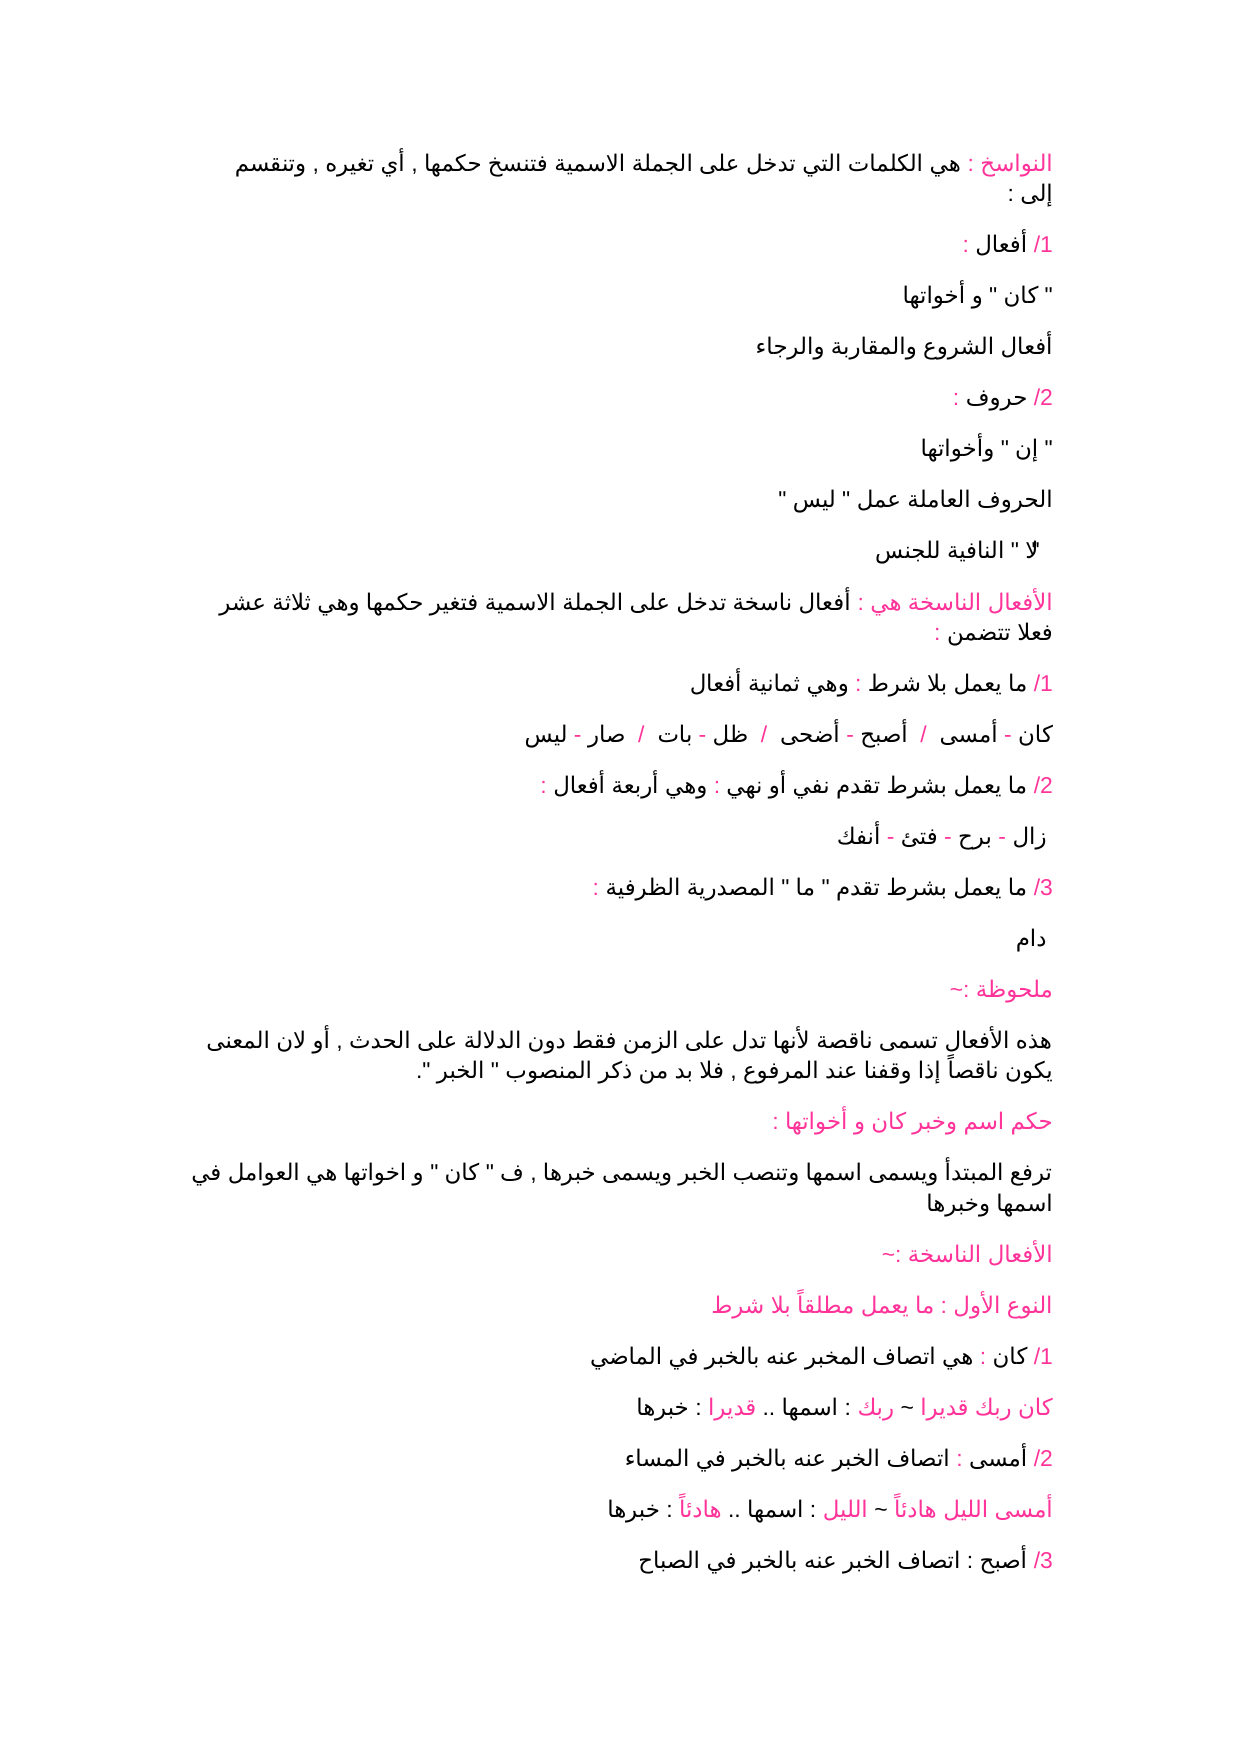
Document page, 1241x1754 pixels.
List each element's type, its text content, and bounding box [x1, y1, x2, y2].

text الأفعال الناسخة هي : أفعال ناسخة تدخل على الجملة الاسمية فتغير حكمها وهي ثلاثة عشر فعلا تتضمن : [187, 588, 1053, 645]
text النواسخ : هي الكلمات التي تدخل على الجملة الاسمية فتنسخ حكمها , أي تغيره , وتنقسم إلى : [187, 150, 1053, 207]
text " كان " و أخواتها [187, 282, 1053, 309]
text حكم اسم وخبر كان و أخواتها : [187, 1108, 1053, 1135]
text دام [187, 925, 1053, 951]
text كان - أمسى / أصبح - أضحى / ظل - بات / صار - ليس [187, 721, 1053, 747]
text الأفعال الناسخة :~ [187, 1241, 1053, 1267]
text أفعال الشروع والمقاربة والرجاء [187, 333, 1053, 360]
text 1/ ما يعمل بلا شرط : وهي ثمانية أفعال [187, 670, 1053, 696]
text كان ربك قديرا ~ ربك : اسمها .. قديرا : خبرها [187, 1394, 1053, 1420]
text 3/ ما يعمل بشرط تقدم " ما " المصدرية الظرفية : [187, 874, 1053, 900]
text زال - برح - فتئ - أنفك [187, 823, 1053, 849]
text ملحوظة :~ [187, 976, 1053, 1002]
text " إن " وأخواتها [187, 435, 1053, 462]
text 1/ كان : هي اتصاف المخبر عنه بالخبر في الماضي [187, 1343, 1053, 1369]
text 2/ ما يعمل بشرط تقدم نفي أو نهي : وهي أربعة أفعال : [187, 772, 1053, 798]
text الحروف العاملة عمل " ليس " [187, 486, 1053, 513]
text 2/ أمسى : اتصاف الخبر عنه بالخبر في المساء [187, 1445, 1053, 1471]
text " لا " النافية للجنس [187, 537, 1053, 564]
text 1/ أفعال : [187, 231, 1053, 258]
text هذه الأفعال تسمى ناقصة لأنها تدل على الزمن فقط دون الدلالة على الحدث , أو لان المعنى يكون ناقصاً إذا وقفنا عند المرفوع , فلا بد من ذكر المنصوب " الخبر ". [187, 1027, 1053, 1084]
text النوع الأول : ما يعمل مطلقاً بلا شرط [187, 1292, 1053, 1318]
text ترفع المبتدأ ويسمى اسمها وتنصب الخبر ويسمى خبرها , ف " كان " و اخواتها هي العوامل في اسمها وخبرها [187, 1159, 1053, 1216]
text 3/ أصبح : اتصاف الخبر عنه بالخبر في الصباح [187, 1547, 1053, 1573]
text 2/ حروف : [187, 384, 1053, 411]
text أمسى الليل هادئاً ~ الليل : اسمها .. هادئاً : خبرها [187, 1496, 1053, 1522]
